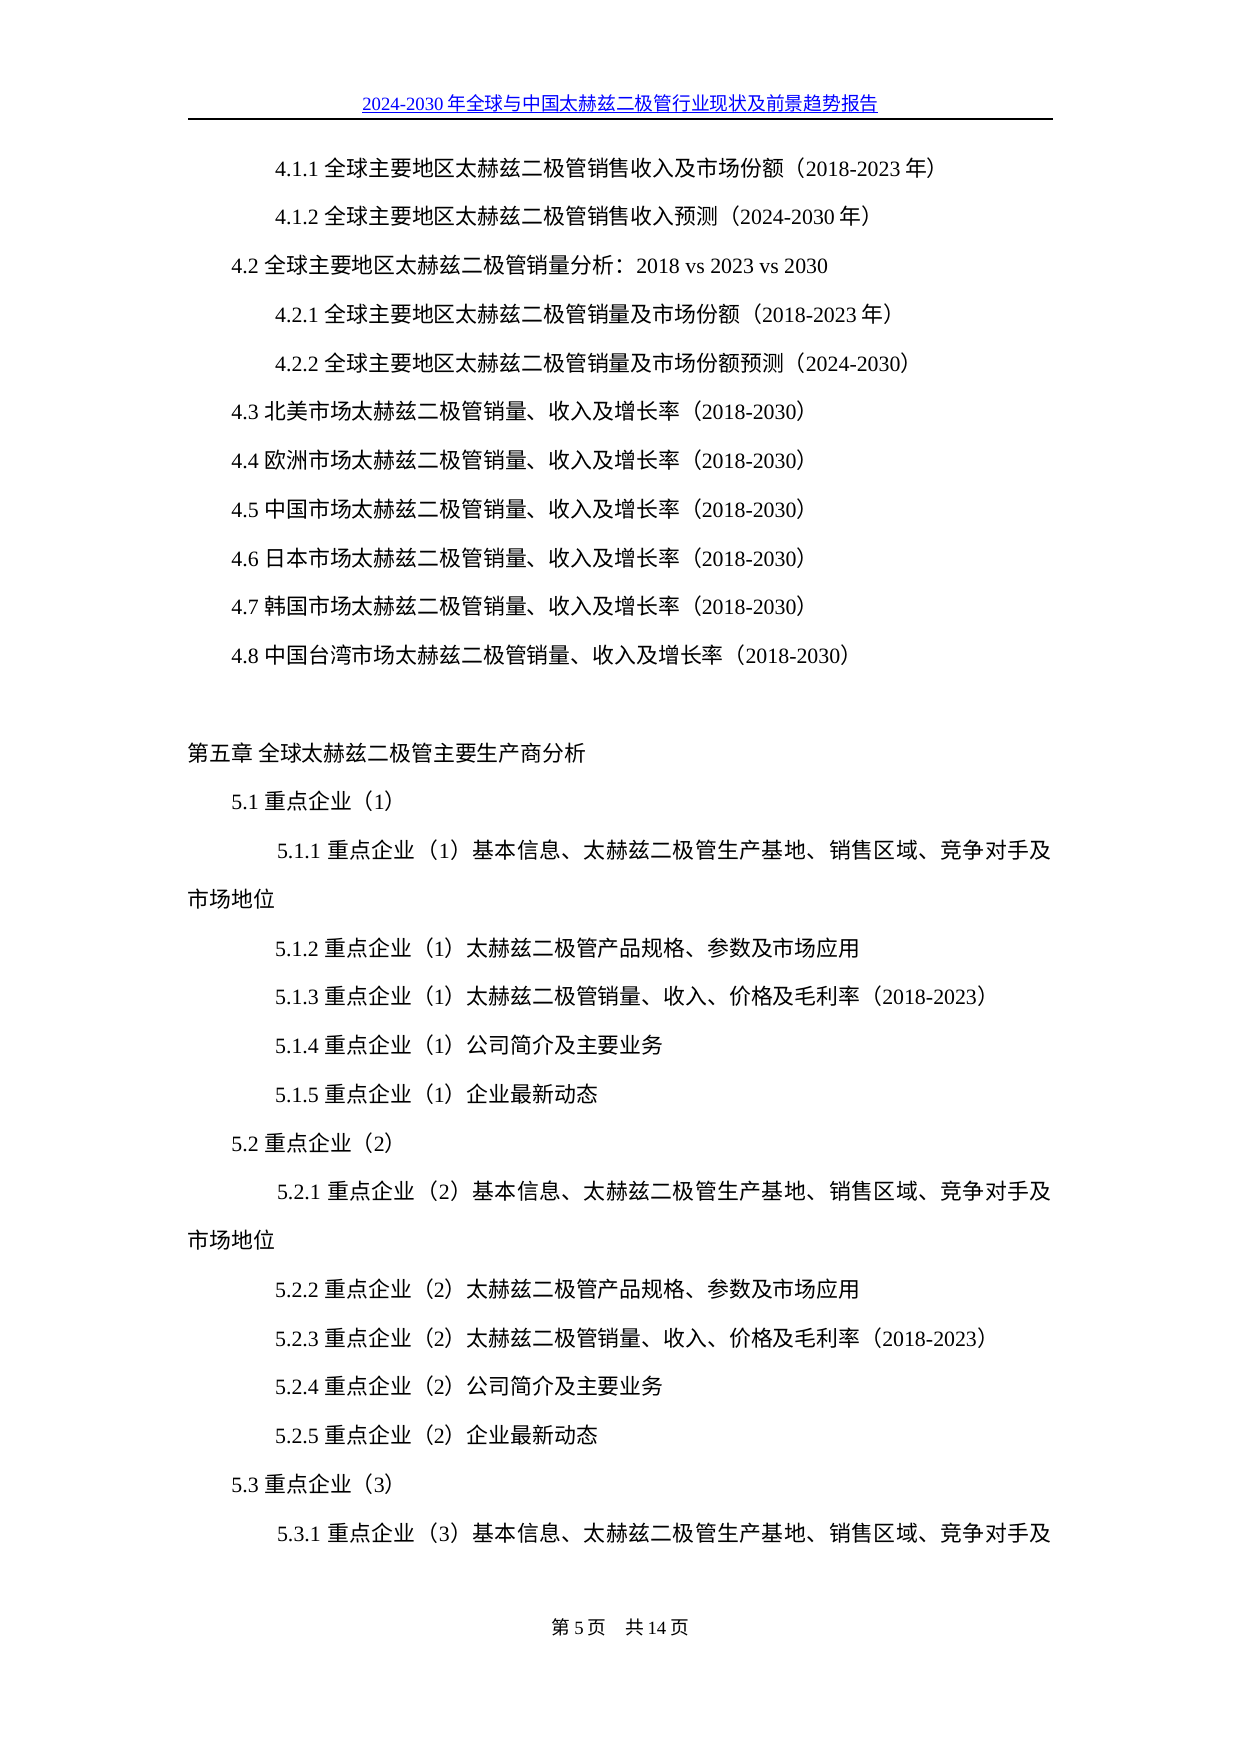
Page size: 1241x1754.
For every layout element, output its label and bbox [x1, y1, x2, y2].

text [187, 150, 1053, 1548]
